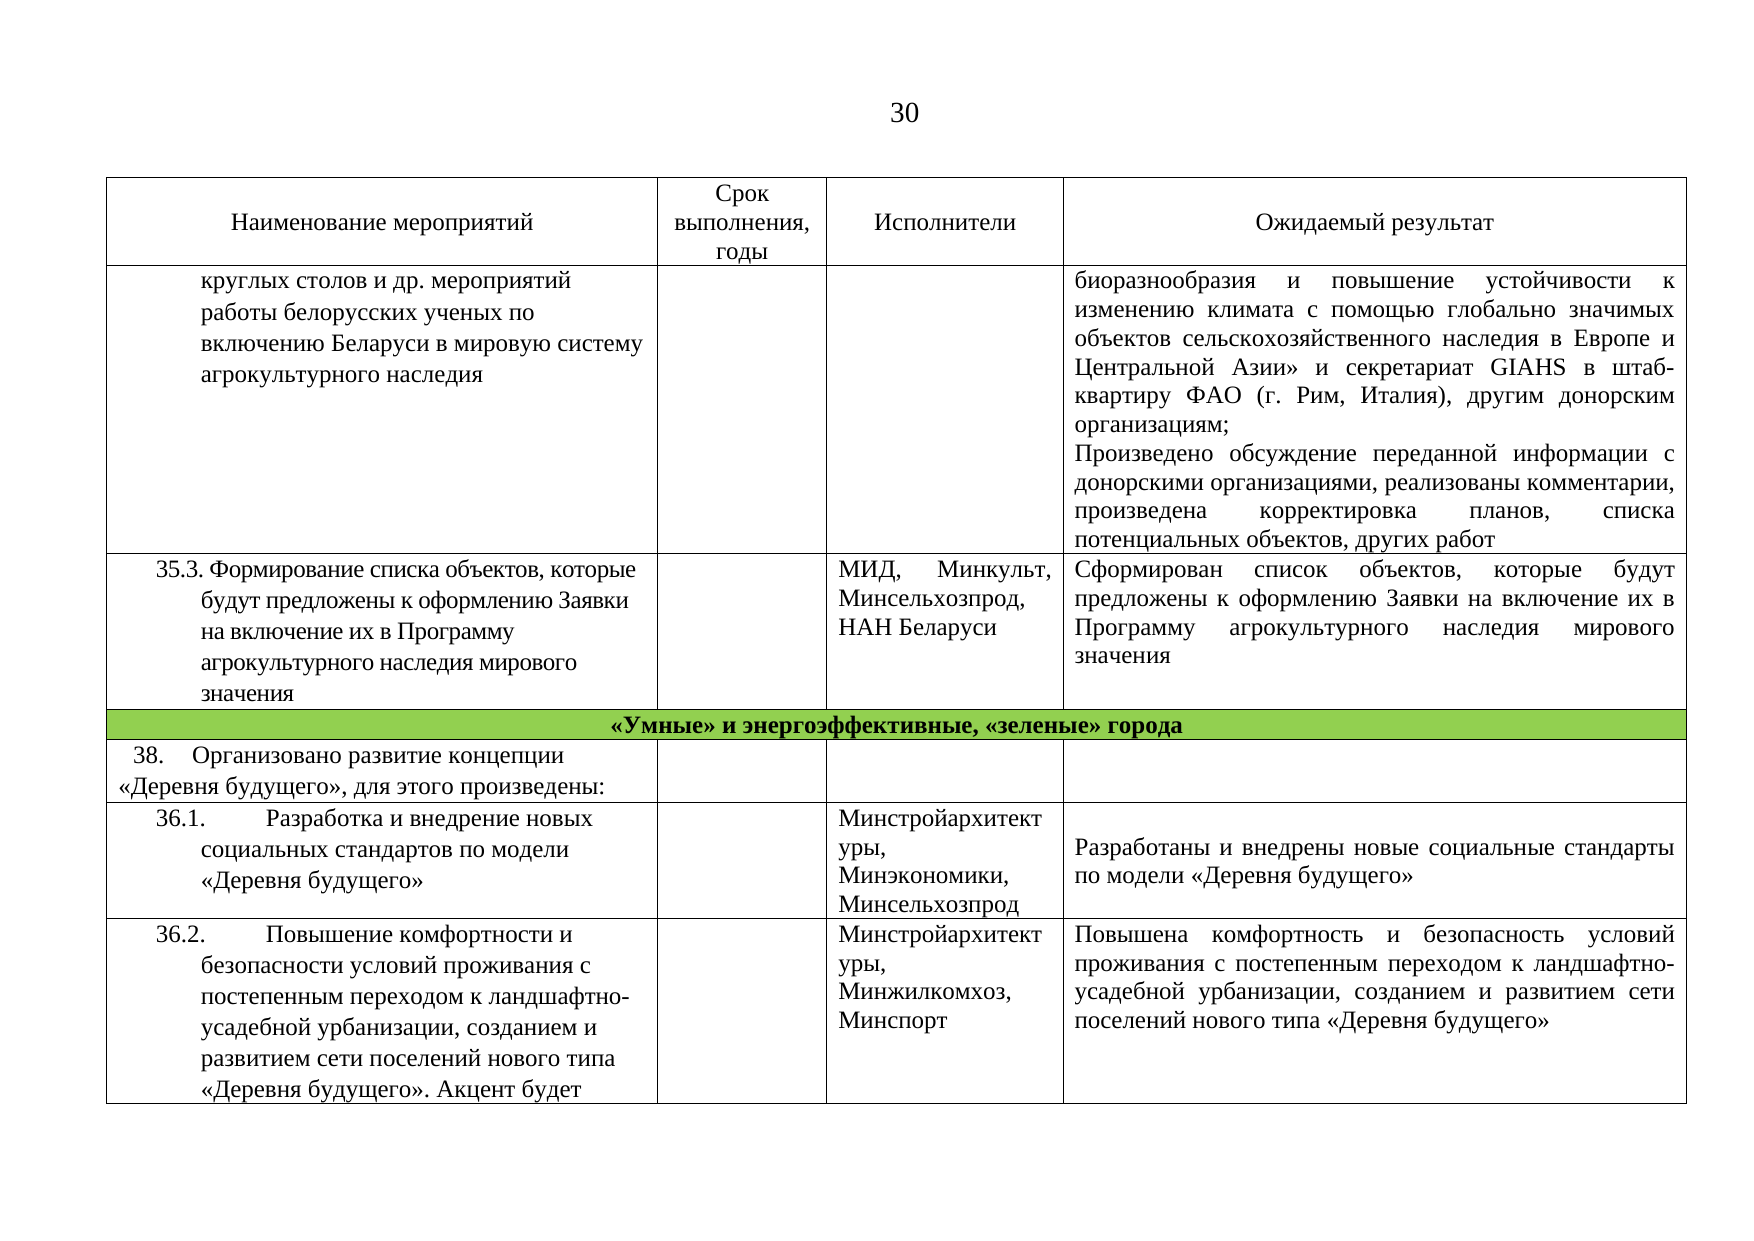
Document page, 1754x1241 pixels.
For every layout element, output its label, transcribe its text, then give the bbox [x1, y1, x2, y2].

table_header Исполнители [827, 178, 1063, 264]
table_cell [1064, 919, 1686, 1103]
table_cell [1064, 266, 1686, 553]
table_cell [658, 266, 826, 553]
table_cell [658, 740, 826, 802]
table_cell [658, 919, 826, 1103]
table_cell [827, 266, 1063, 553]
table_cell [107, 919, 657, 1103]
table_cell «Умные» и энергоэффективные, «зеленые» города [107, 710, 1686, 739]
table_cell Минстройархитектуры, Минэкономики, Минсельхозпрод [827, 803, 1063, 918]
table_header Срок выполнения, годы [658, 178, 826, 264]
table_cell [1064, 740, 1686, 802]
table_cell [827, 740, 1063, 802]
table_cell Разработаны и внедрены новые социальные стандарты по модели «Деревня будущего» [1064, 803, 1686, 918]
table_cell Организовано развитие концепции «Деревня будущего», для этого произведены: [107, 740, 657, 802]
table_header Наименование мероприятий [107, 178, 657, 264]
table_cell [107, 266, 657, 553]
table_cell [658, 803, 826, 918]
table_cell МИД, Минкульт, Минсельхозпрод, НАН Беларуси [827, 554, 1063, 709]
table_header Ожидаемый результат [1064, 178, 1686, 264]
table_cell Разработка и внедрение новых социальных стандартов по модели «Деревня будущего» [107, 803, 657, 918]
table_cell [658, 554, 826, 709]
table_cell Формирование списка объектов, которые будут предложены к оформлению Заявки на включение их в Программу агрокультурного наследия мирового значения [107, 554, 657, 709]
table_cell Сформирован список объектов, которые будут предложены к оформлению Заявки на включение их в Программу агрокультурного наследия мирового значения [1064, 554, 1686, 709]
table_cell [827, 919, 1063, 1103]
